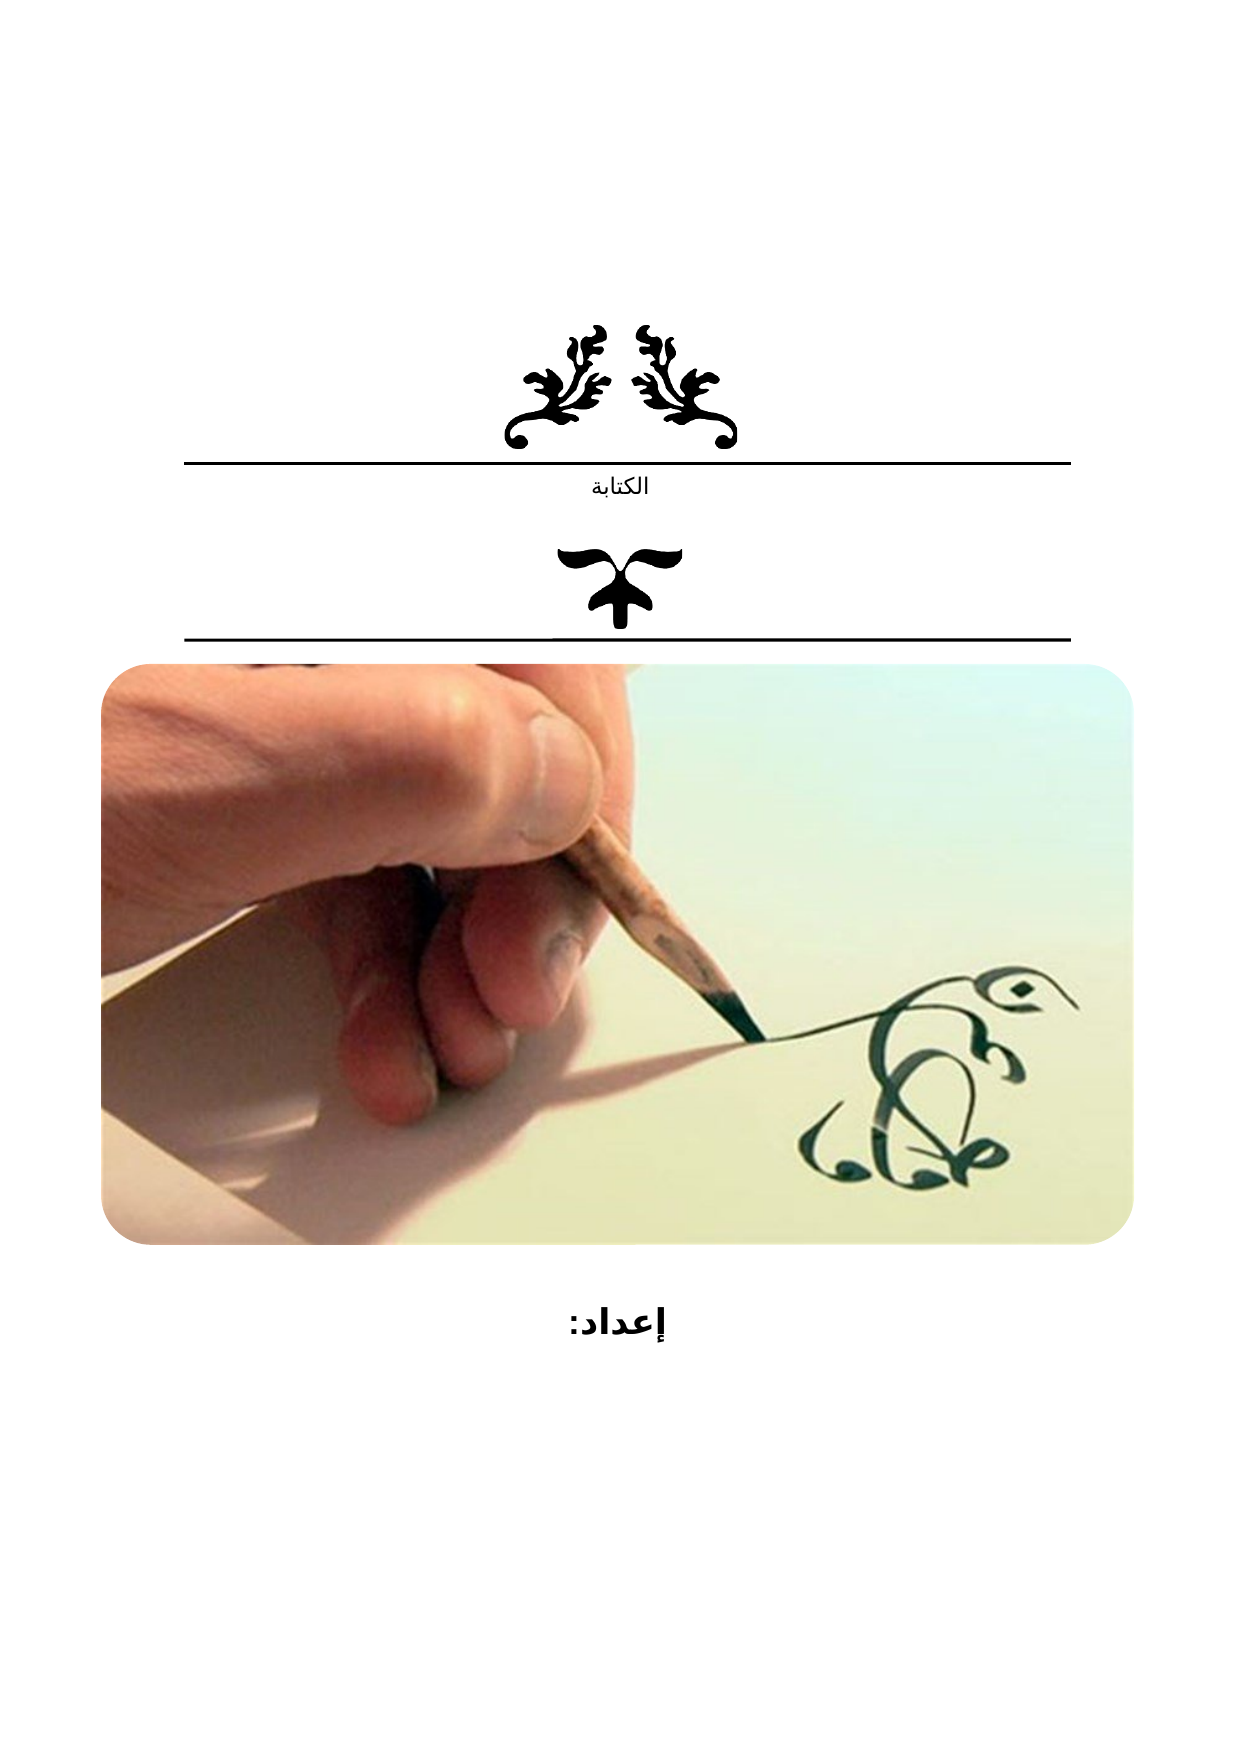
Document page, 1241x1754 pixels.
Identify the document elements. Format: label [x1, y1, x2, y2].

picture [101, 663, 1135, 1245]
